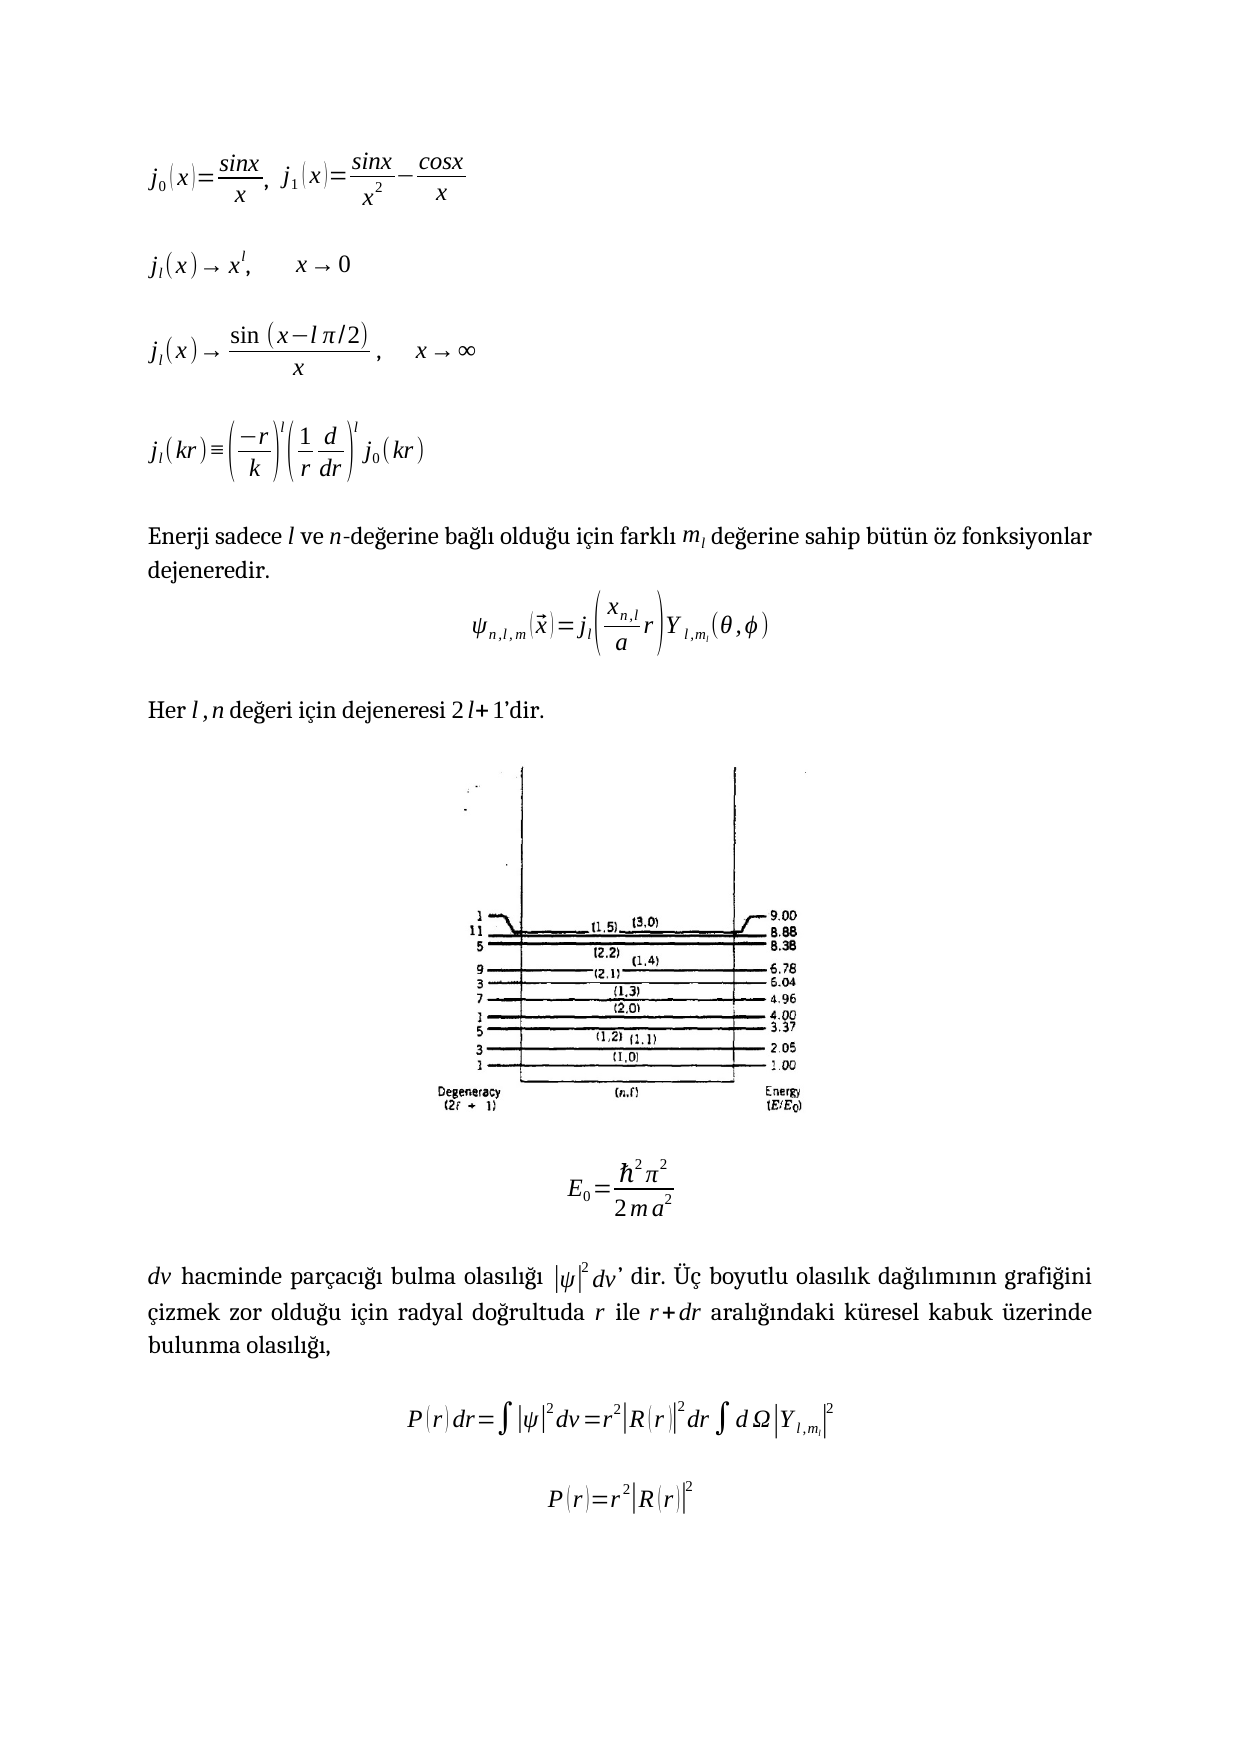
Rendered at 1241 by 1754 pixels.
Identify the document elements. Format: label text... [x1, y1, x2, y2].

text , [148, 319, 1093, 381]
text Enerji sadece ve -değerine bağlı olduğu için farklı değerine sahip bütün öz fonksiyonlar dejeneredir. [148, 521, 1093, 585]
text hacminde parçacığı bulma olasılığı ’ dir. Üç boyutlu olasılık dağılımının grafiğini çizmek zor olduğu için radyal doğrultuda ile aralığındaki küresel kabuk üzerinde bulunma olasılığı, [148, 1259, 1093, 1360]
picture [432, 761, 808, 1119]
text , [148, 148, 1093, 210]
text Her değeri için dejeneresi ’dir. [148, 696, 1093, 724]
text , [148, 247, 1093, 282]
